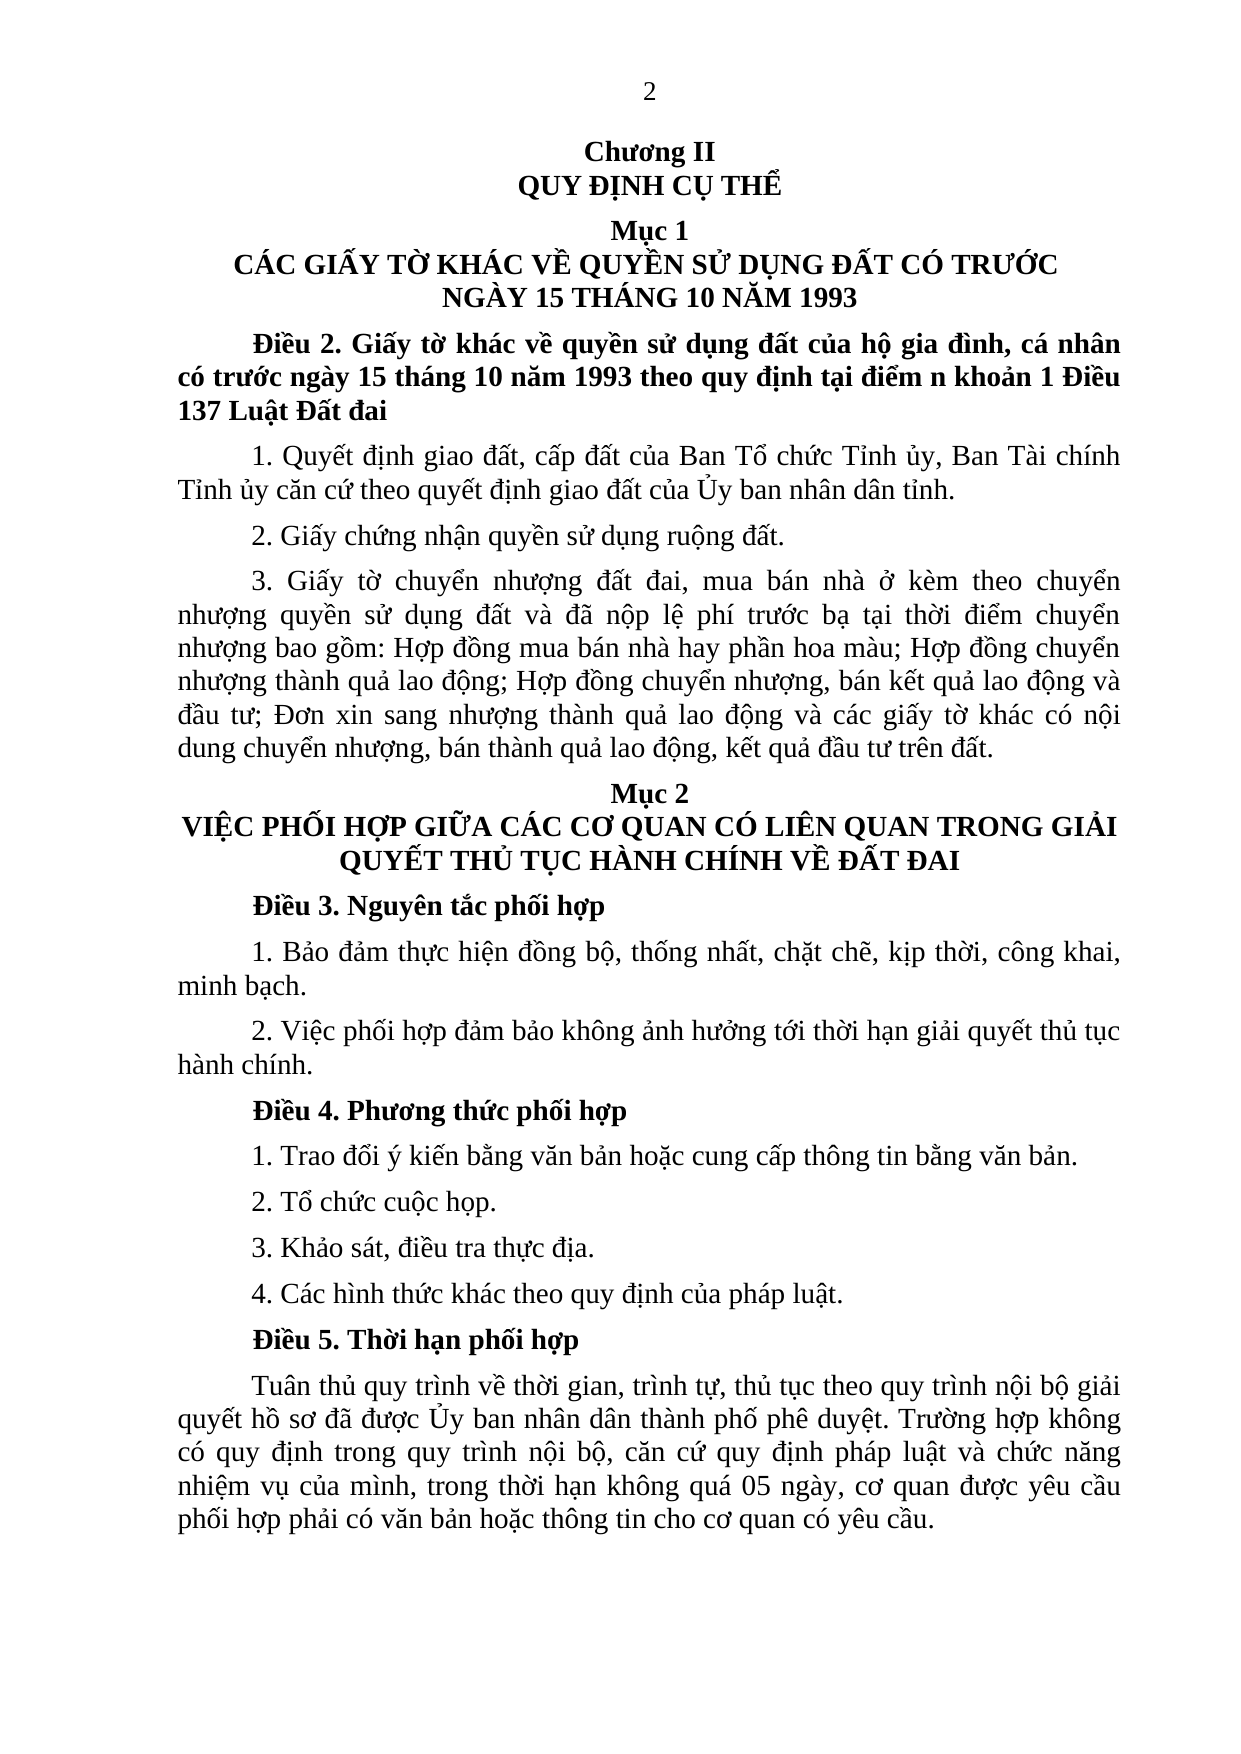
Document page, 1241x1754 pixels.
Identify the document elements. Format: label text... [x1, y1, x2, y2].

text 2. Tổ chức cuộc họp. [177, 1185, 1122, 1218]
subtitle Điều 5. Thời hạn phối hợp [177, 1322, 1122, 1356]
subtitle Mục 1 CÁC GIẤY TỜ KHÁC VỀ QUYỀN SỬ DỤNG ĐẤT CÓ TRƯỚC NGÀY 15 THÁNG 10 NĂM 1993 [177, 214, 1122, 314]
text 3. Khảo sát, điều tra thực địa. [177, 1231, 1122, 1264]
subtitle Điều 3. Nguyên tắc phối hợp [177, 889, 1122, 922]
text 2. Giấy chứng nhận quyền sử dụng ruộng đất. [177, 518, 1122, 552]
subtitle Điều 4. Phương thức phối hợp [177, 1093, 1122, 1127]
text 3. Giấy tờ chuyển nhượng đất đai, mua bán nhà ở kèm theo chuyển nhượng quyền sử dụng đất và đã nộp lệ phí trước bạ tại thời điểm chuyển nhượng bao gồm: Hợp đồng mua bán nhà hay phần hoa màu; Hợp đồng chuyển nhượng thành quả lao động; Hợp đồng chuyển nhượng, bán kết quả lao động và đầu tư; Đơn xin sang nhượng thành quả lao động và các giấy tờ khác có nội dung chuyển nhượng, bán thành quả lao động, kết quả đầu tư trên đất. [177, 564, 1122, 764]
subtitle Chương II QUY ĐỊNH CỤ THỂ [177, 135, 1122, 202]
text 1. Bảo đảm thực hiện đồng bộ, thống nhất, chặt chẽ, kịp thời, công khai, minh bạch. [177, 935, 1122, 1002]
text Tuân thủ quy trình về thời gian, trình tự, thủ tục theo quy trình nội bộ giải quyết hồ sơ đã được Ủy ban nhân dân thành phố phê duyệt. Trường hợp không có quy định trong quy trình nội bộ, căn cứ quy định pháp luật và chức năng nhiệm vụ của mình, trong thời hạn không quá 05 ngày, cơ quan được yêu cầu phối hợp phải có văn bản hoặc thông tin cho cơ quan có yêu cầu. [177, 1368, 1122, 1535]
text 1. Trao đổi ý kiến bằng văn bản hoặc cung cấp thông tin bằng văn bản. [177, 1139, 1122, 1172]
text 1. Quyết định giao đất, cấp đất của Ban Tổ chức Tỉnh ủy, Ban Tài chính Tỉnh ủy căn cứ theo quyết định giao đất của Ủy ban nhân dân tỉnh. [177, 439, 1122, 506]
text 2. Việc phối hợp đảm bảo không ảnh hưởng tới thời hạn giải quyết thủ tục hành chính. [177, 1014, 1122, 1081]
subtitle Điều 2. Giấy tờ khác về quyền sử dụng đất của hộ gia đình, cá nhân có trước ngày 15 tháng 10 năm 1993 theo quy định tại điểm n khoản 1 Điều 137 Luật Đất đai [177, 327, 1122, 427]
text 4. Các hình thức khác theo quy định của pháp luật. [177, 1277, 1122, 1310]
subtitle Mục 2 VIỆC PHỐI HỢP GIỮA CÁC CƠ QUAN CÓ LIÊN QUAN TRONG GIẢI QUYẾT THỦ TỤC HÀNH CHÍNH VỀ ĐẤT ĐAI [177, 777, 1122, 877]
